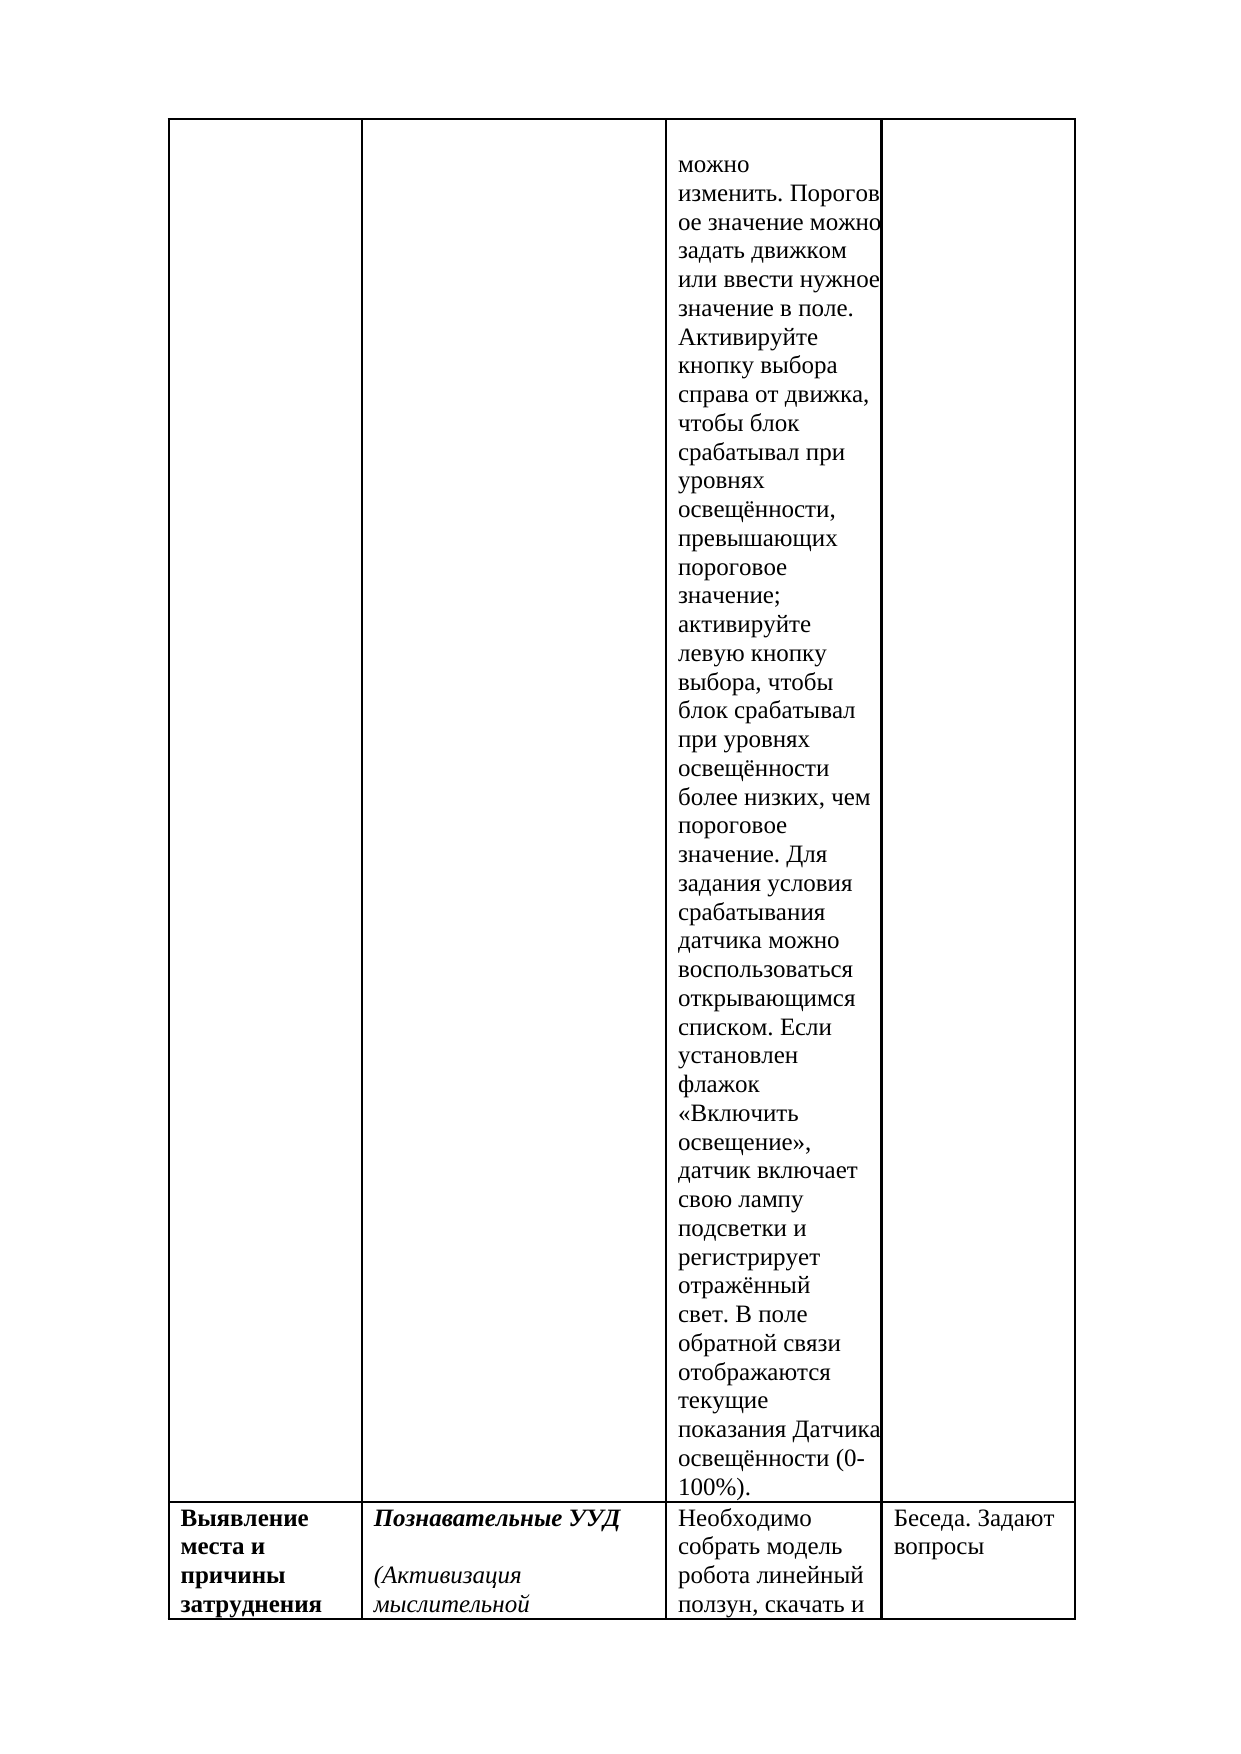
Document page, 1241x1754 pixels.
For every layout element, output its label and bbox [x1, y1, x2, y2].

table_cell [363, 1503, 665, 1618]
table_cell [667, 1503, 880, 1618]
table_cell [667, 120, 880, 1501]
table_cell [883, 1503, 1074, 1618]
table_cell [170, 120, 361, 1501]
table_cell [170, 1503, 361, 1618]
table_cell [883, 120, 1074, 1501]
table_cell [363, 120, 665, 1501]
